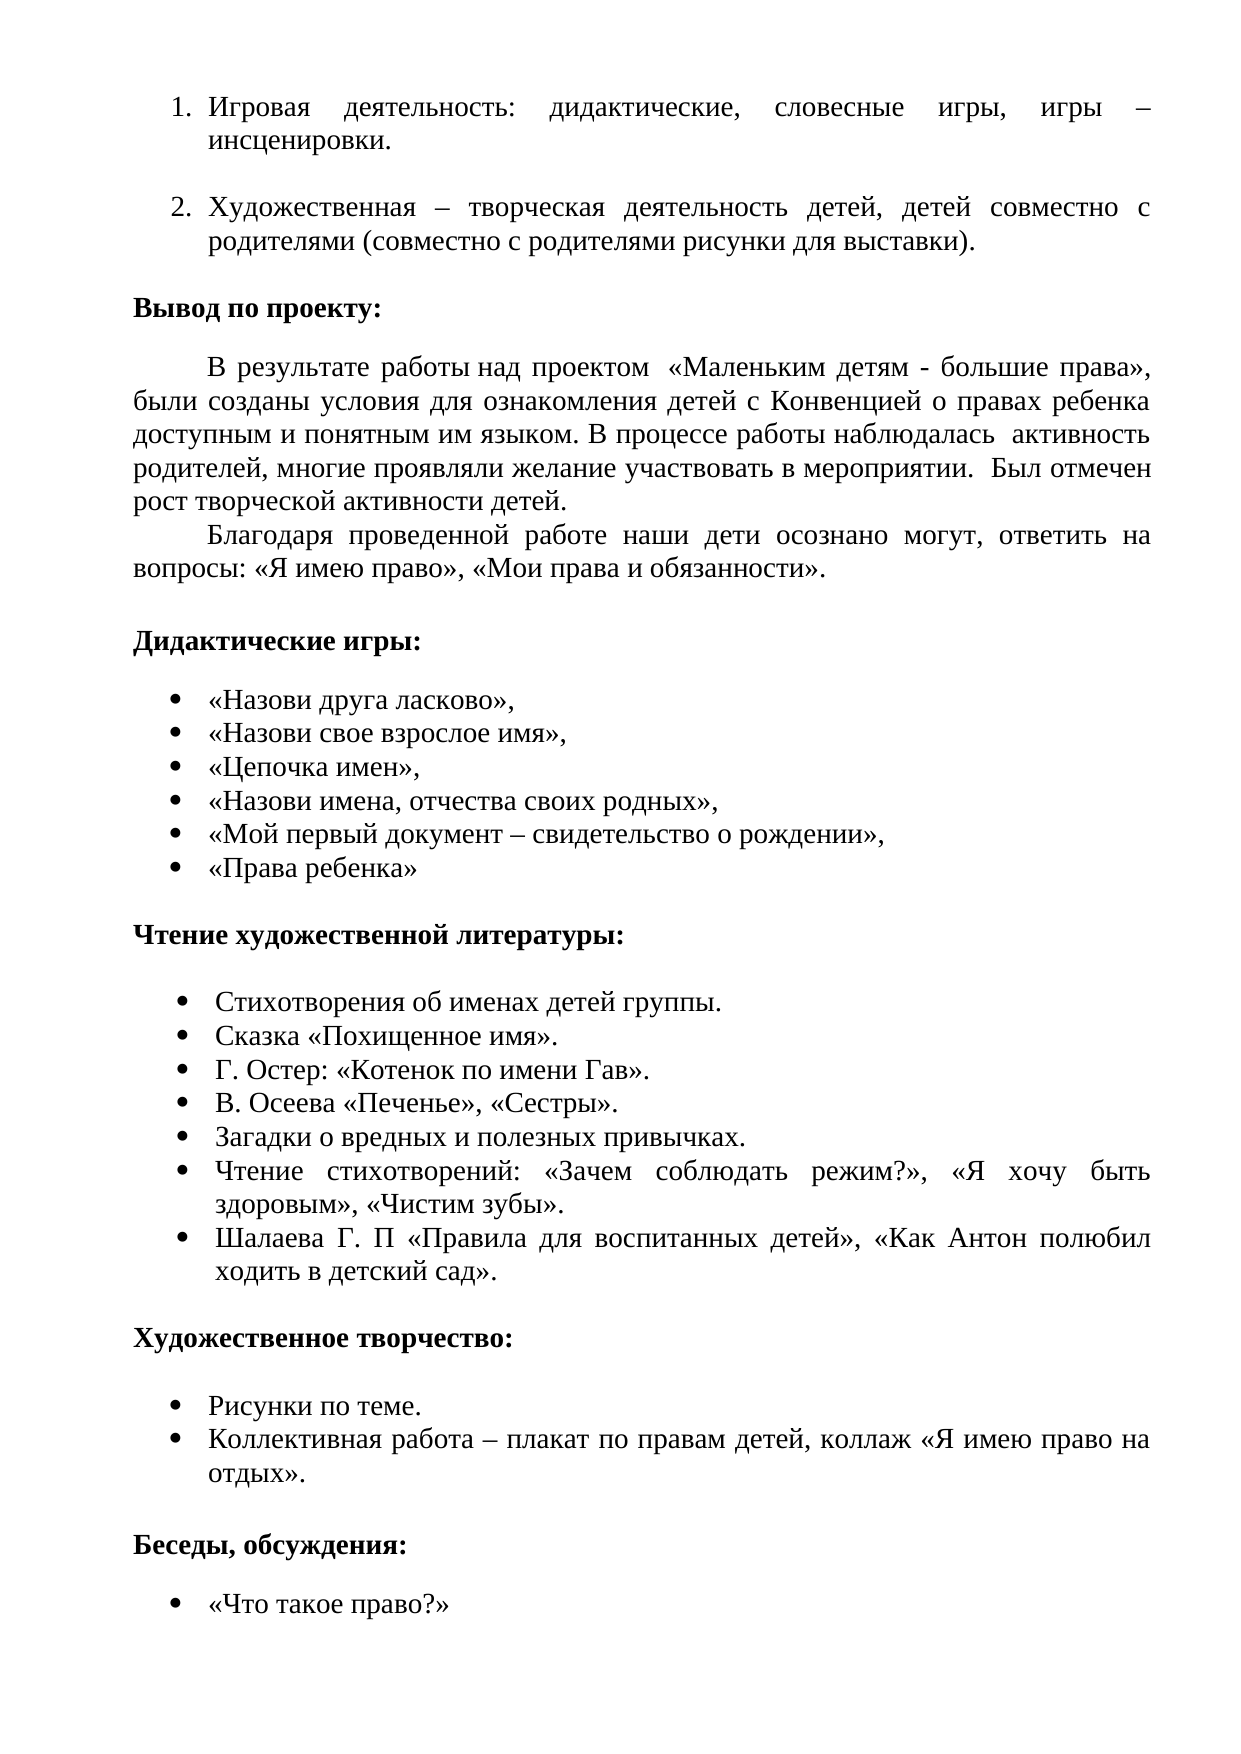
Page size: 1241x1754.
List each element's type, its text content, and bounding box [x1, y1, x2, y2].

list Загадки о вредных и полезных привычках. [177, 1119, 1152, 1153]
text Художественное творчество: [133, 1321, 1152, 1354]
list Шалаева Г. П «Правила для воспитанных детей», «Как Антон полюбил ходить в детский сад». [177, 1220, 1152, 1287]
text Чтение художественной литературы: [133, 917, 1152, 951]
list Художественная – творческая деятельность детей, детей совместно с родителями (совместно с родителями рисунки для выставки). [170, 189, 1152, 256]
list «Мой первый документ – свидетельство о рождении», [170, 817, 1152, 850]
text Вывод по проекту: [133, 290, 1152, 323]
text Благодаря проведенной работе наши дети осознано могут, ответить на вопросы: «Я имею право», «Мои права и обязанности». [133, 517, 1152, 584]
list «Права ребенка» [170, 850, 1152, 884]
list В. Осеева «Печенье», «Сестры». [177, 1085, 1152, 1119]
list Коллективная работа – плакат по правам детей, коллаж «Я имею право на отдых». [170, 1421, 1152, 1488]
list «Что такое право?» [170, 1586, 1152, 1620]
list «Цепочка имен», [170, 749, 1152, 783]
text Беседы, обсуждения: [133, 1527, 1152, 1561]
list Чтение стихотворений: «Зачем соблюдать режим?», «Я хочу быть здоровым», «Чистим зубы». [177, 1153, 1152, 1220]
list Стихотворения об именах детей группы. [177, 984, 1152, 1018]
list Рисунки по теме. [170, 1388, 1152, 1421]
list «Назови свое взрослое имя», [170, 716, 1152, 749]
list «Назови друга ласково», [170, 682, 1152, 716]
text Дидактические игры: [133, 623, 1152, 656]
list Г. Остер: «Котенок по имени Гав». [177, 1052, 1152, 1085]
list «Назови имена, отчества своих родных», [170, 783, 1152, 817]
text В результате работы над проектом «Маленьким детям - большие права», были созданы условия для ознакомления детей с Конвенцией о правах ребенка доступным и понятным им языком. В процессе работы наблюдалась активность родителей, многие проявляли желание участвовать в мероприятии. Был отмечен рост творческой активности детей. [133, 349, 1152, 517]
list Игровая деятельность: дидактические, словесные игры, игры – инсценировки. [170, 89, 1152, 156]
list Сказка «Похищенное имя». [177, 1018, 1152, 1052]
